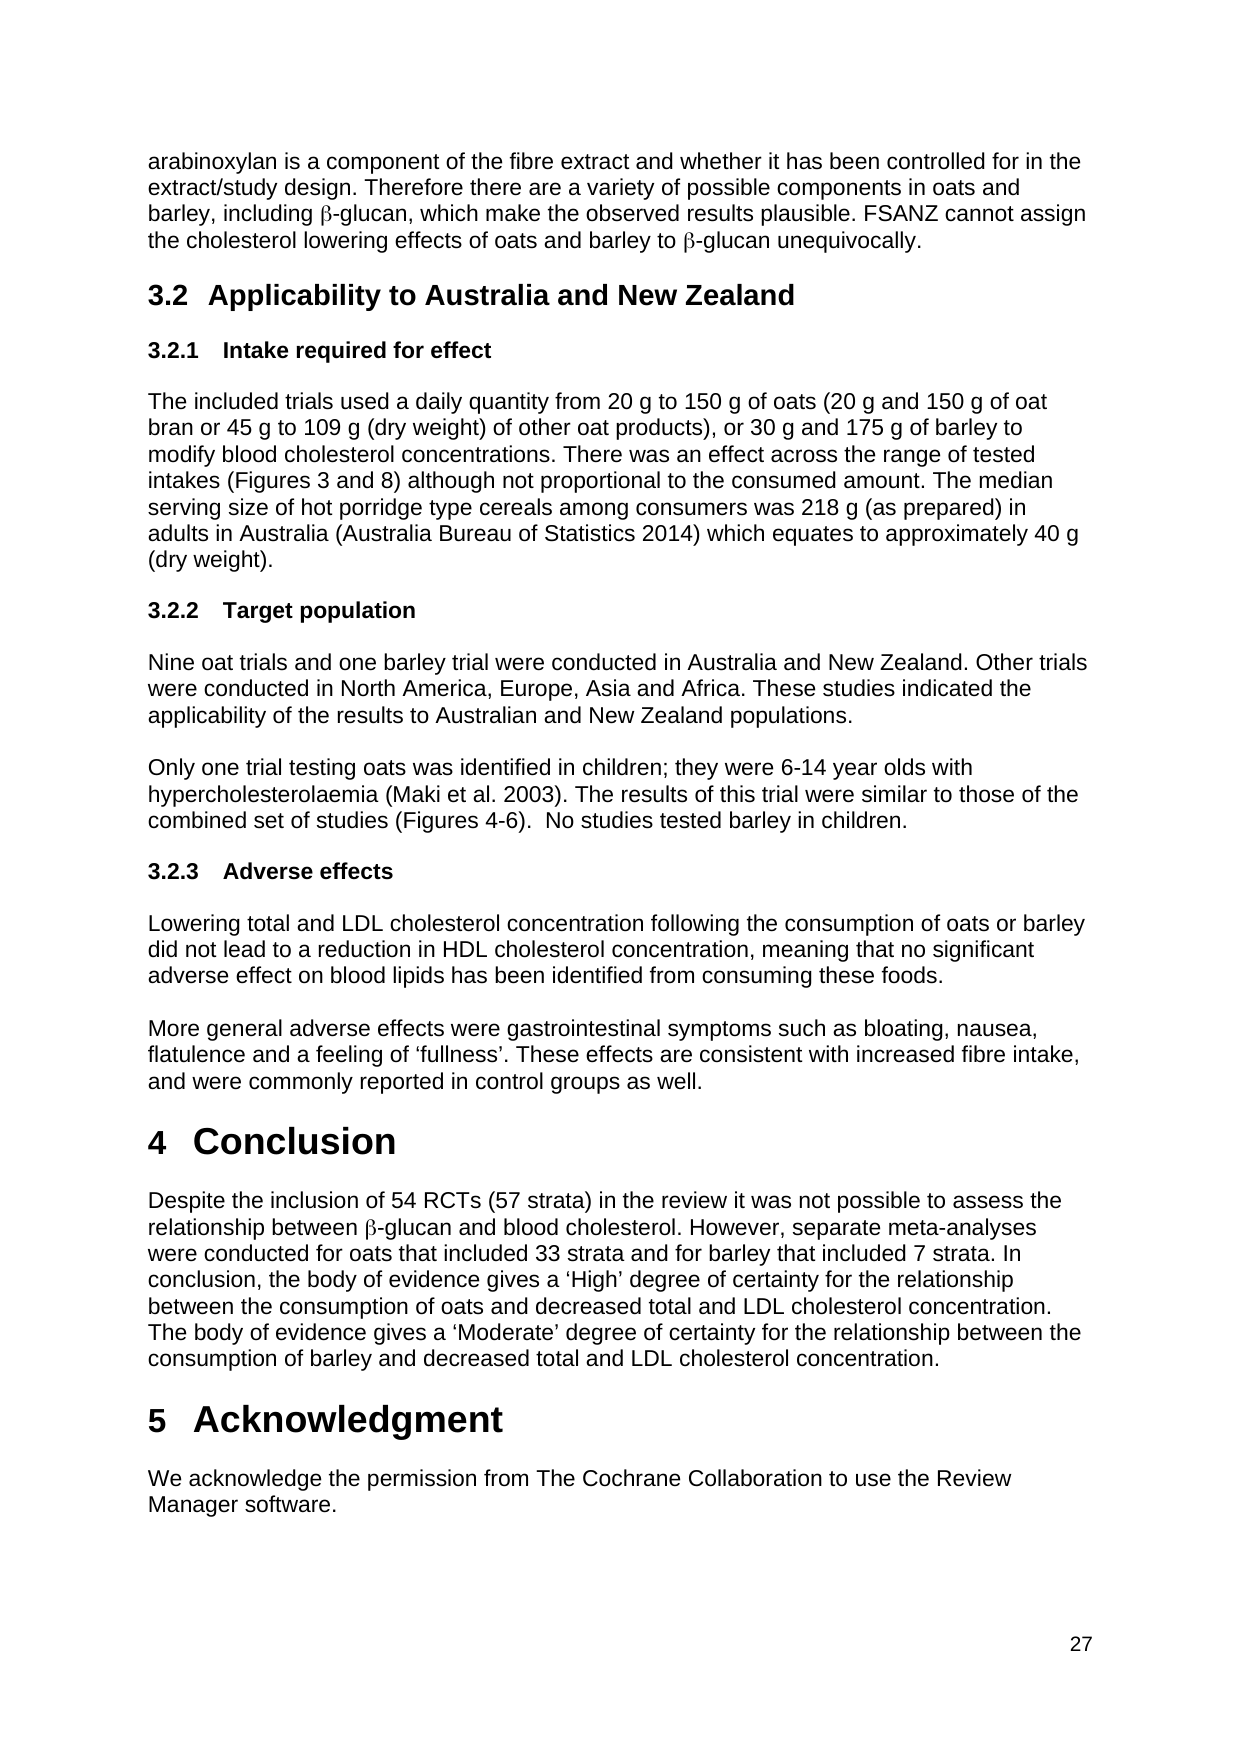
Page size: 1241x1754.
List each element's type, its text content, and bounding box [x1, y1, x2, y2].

text Despite the inclusion of 54 RCTs (57 strata) in the review it was not possible to assess the relationship between -glucan and blood cholesterol. However, separate meta-analyses were conducted for oats that included 33 strata and for barley that included 7 strata. In conclusion, the body of evidence gives a ‘High’ degree of certainty for the relationship between the consumption of oats and decreased total and LDL cholesterol concentration. The body of evidence gives a ‘Moderate’ degree of certainty for the relationship between the consumption of barley and decreased total and LDL cholesterol concentration. [148, 1187, 1092, 1372]
text The included trials used a daily quantity from 20 g to 150 g of oats (20 g and 150 g of oat bran or 45 g to 109 g (dry weight) of other oat products), or 30 g and 175 g of barley to modify blood cholesterol concentrations. There was an effect across the range of tested intakes (Figures 3 and 8) although not proportional to the consumed amount. The median serving size of hot porridge type cereals among consumers was 218 g (as prepared) in adults in Australia (Australia Bureau of Statistics 2014) which equates to approximately 40 g (dry weight). [148, 388, 1092, 572]
text Nine oat trials and one barley trial were conducted in Australia and New Zealand. Other trials were conducted in North America, Europe, Asia and Africa. These studies indicated the applicability of the results to Australian and New Zealand populations. [148, 649, 1092, 728]
subtitle Applicability to Australia and New Zealand [148, 278, 1092, 312]
subtitle Adverse effects [148, 858, 1092, 885]
text Lowering total and LDL cholesterol concentration following the consumption of oats or barley did not lead to a reduction in HDL cholesterol concentration, meaning that no significant adverse effect on blood lipids has been identified from consuming these foods. [148, 910, 1092, 989]
subtitle Intake required for effect [148, 337, 1092, 363]
subtitle Acknowledgment [148, 1397, 1092, 1440]
subtitle Conclusion [148, 1119, 1092, 1162]
text More general adverse effects were gastrointestinal symptoms such as bloating, nausea, flatulence and a feeling of ‘fullness’. These effects are consistent with increased fibre intake, and were commonly reported in control groups as well. [148, 1015, 1092, 1094]
text Only one trial testing oats was identified in children; they were 6-14 year olds with hypercholesterolaemia (Maki et al. 2003). The results of this trial were similar to those of the combined set of studies (Figures 4-6). No studies tested barley in children. [148, 754, 1092, 833]
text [148, 148, 1092, 253]
subtitle Target population [148, 597, 1092, 624]
text We acknowledge the permission from The Cochrane Collaboration to use the Review Manager software. [148, 1465, 1092, 1518]
